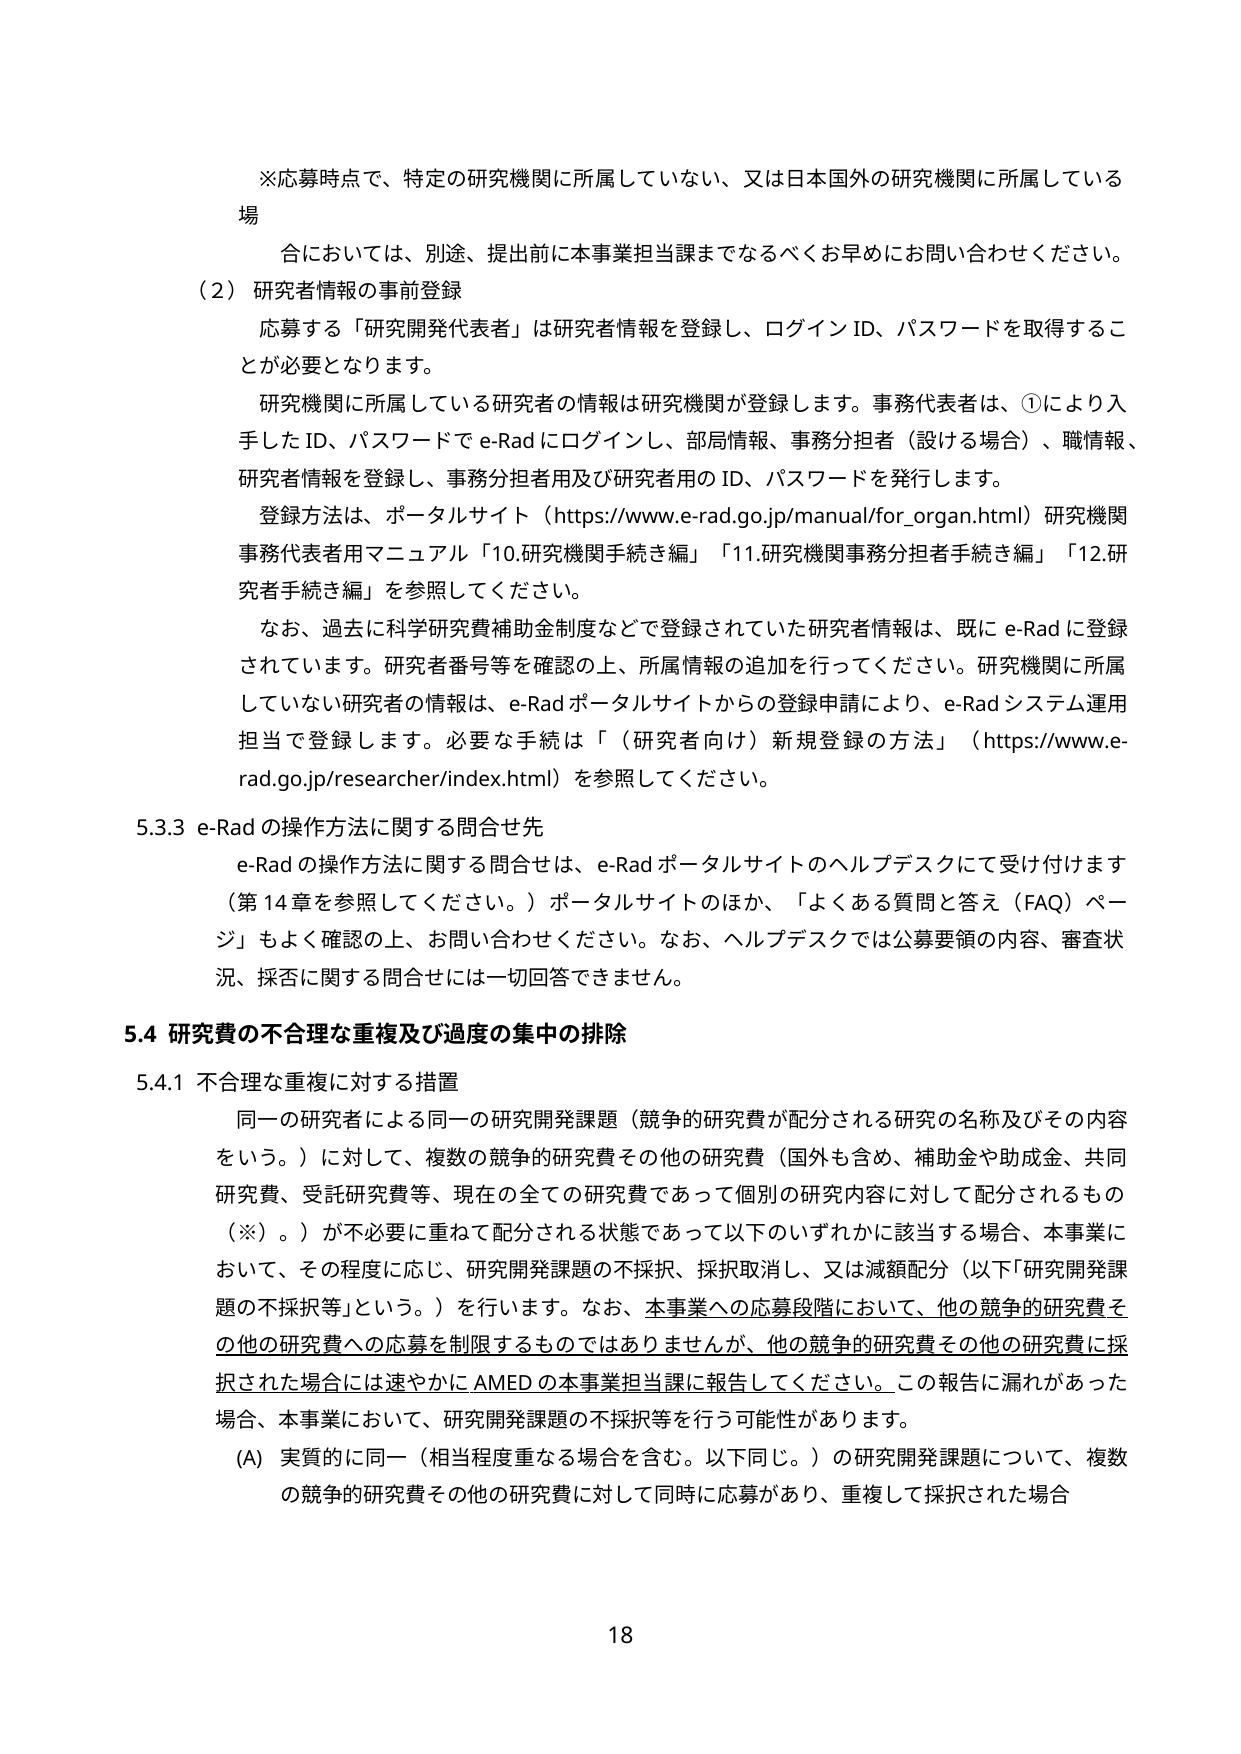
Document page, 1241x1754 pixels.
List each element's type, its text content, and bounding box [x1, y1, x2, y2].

subtitle 研究費の不合理な重複及び過度の集中の排除 [124, 1014, 1128, 1051]
text ※応募時点で、特定の研究機関に所属していない、又は日本国外の研究機関に所属している場 [238, 159, 1128, 234]
text 登録方法は、ポータルサイト（https://www.e-rad.go.jp/manual/for_organ.html）研究機関事務代表者用マニュアル「10.研究機関手続き編」「11.研究機関事務分担者手続き編」「12.研究者手続き編」を参照してください。 [238, 496, 1128, 609]
text なお、過去に科学研究費補助金制度などで登録されていた研究者情報は、既にe-Radに登録されています。研究者番号等を確認の上、所属情報の追加を行ってください。研究機関に所属していない研究者の情報は、e-Radポータルサイトからの登録申請により、e-Radシステム運用担当で登録します。必要な手続は「（研究者向け）新規登録の方法」（https://www.e-rad.go.jp/researcher/index.html）を参照してください。 [238, 609, 1128, 796]
subtitle e-Radの操作方法に関する問合せ先 [136, 807, 1128, 845]
text 同一の研究者による同一の研究開発課題（競争的研究費が配分される研究の名称及びその内容をいう。）に対して、複数の競争的研究費その他の研究費（国外も含め、補助金や助成金、共同研究費、受託研究費等、現在の全ての研究費であって個別の研究内容に対して配分されるもの（※）。）が不必要に重ねて配分される状態であって以下のいずれかに該当する場合、本事業において、その程度に応じ、研究開発課題の不採択、採択取消し、又は減額配分（以下｢研究開発課題の不採択等｣という。）を行います。なお、本事業への応募段階において、他の競争的研究費その他の研究費への応募を制限するものではありませんが、他の競争的研究費その他の研究費に採択された場合には速やかにAMEDの本事業担当課に報告してください。この報告に漏れがあった場合、本事業において、研究開発課題の不採択等を行う可能性があります。 [216, 1356, 1128, 1437]
text e-Radの操作方法に関する問合せは、e-Radポータルサイトのヘルプデスクにて受け付けます（第14章を参照してください。）ポータルサイトのほか、「よくある質問と答え（FAQ）ページ」もよく確認の上、お問い合わせください。なお、ヘルプデスクでは公募要領の内容、審査状況、採否に関する問合せには一切回答できません。 [216, 845, 1128, 995]
list 実質的に同一（相当程度重なる場合を含む。以下同じ。）の研究開発課題について、複数の競争的研究費その他の研究費に対して同時に応募があり、重複して採択された場合 [236, 1437, 1128, 1512]
text 応募する「研究開発代表者」は研究者情報を登録し、ログインID、パスワードを取得することが必要となります。 [238, 309, 1128, 384]
text 研究機関に所属している研究者の情報は研究機関が登録します。事務代表者は、①により入手したID、パスワードでe-Radにログインし、部局情報、事務分担者（設ける場合）、職情報、研究者情報を登録し、事務分担者用及び研究者用のID、パスワードを発行します。 [238, 384, 1128, 496]
text 研究者情報の事前登録 [186, 271, 1128, 309]
subtitle 不合理な重複に対する措置 [136, 1062, 1128, 1100]
text 同一の研究者による同一の研究開発課題（競争的研究費が配分される研究の名称及びその内容をいう。）に対して、複数の競争的研究費その他の研究費（国外も含め、補助金や助成金、共同研究費、受託研究費等、現在の全ての研究費であって個別の研究内容に対して配分されるもの（※）。）が不必要に重ねて配分される状態であって以下のいずれかに該当する場合、本事業において、その程度に応じ、研究開発課題の不採択、採択取消し、又は減額配分（以下｢研究開発課題の不採択等｣という。）を行います。なお、本事業への応募段階において、他の競争的研究費その他の研究費への応募を制限するものではありませんが、他の競争的研究費その他の研究費に採択された場合には速やかにAMEDの本事業担当課に報告してください。この報告に漏れがあった場合、本事業において、研究開発課題の不採択等を行う可能性があります。 [216, 1100, 1128, 1354]
text 合においては、別途、提出前に本事業担当課までなるべくお早めにお問い合わせください。 [238, 234, 1128, 271]
